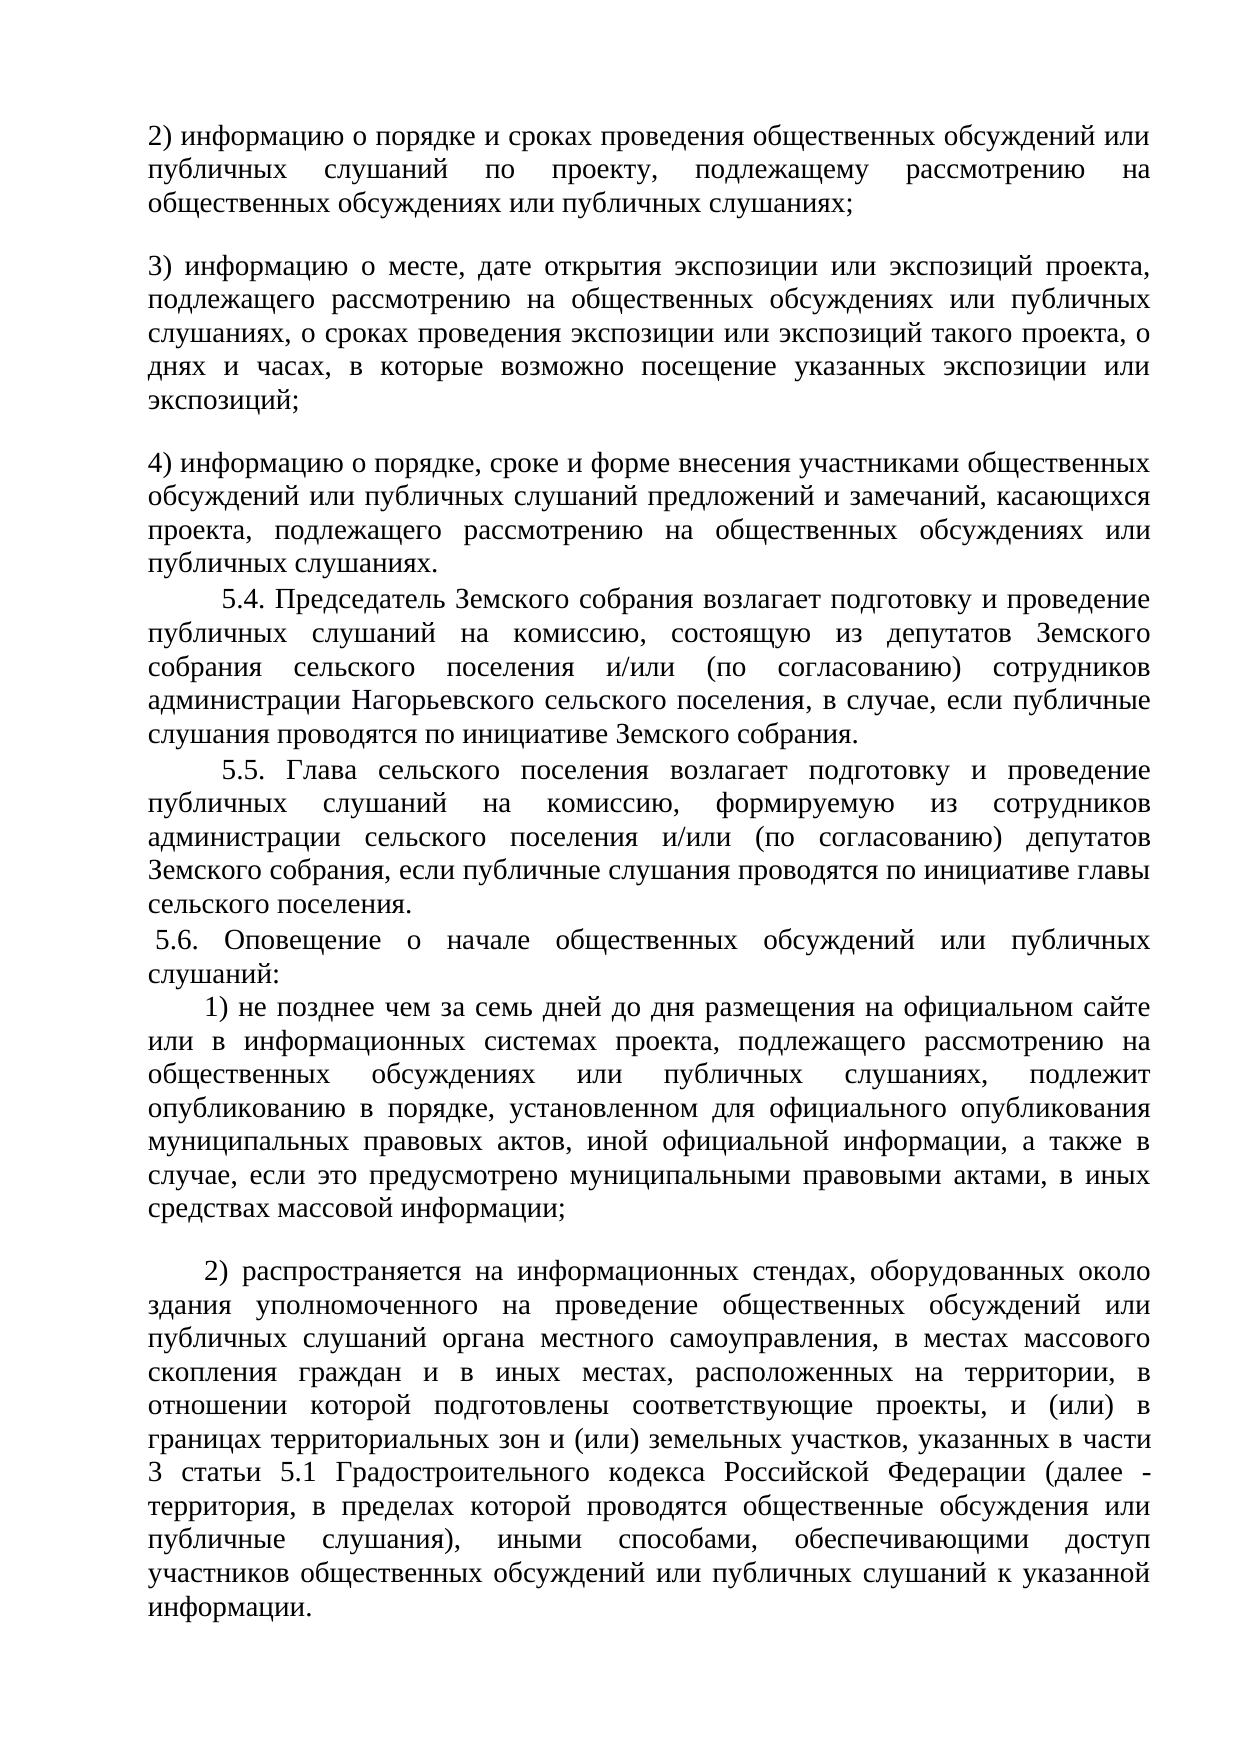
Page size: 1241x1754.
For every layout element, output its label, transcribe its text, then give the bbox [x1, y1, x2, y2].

text 5.4. Председатель Земского собрания возлагает подготовку и проведение публичных слушаний на комиссию, состоящую из депутатов Земского собрания сельского поселения и/или (по согласованию) сотрудников администрации Нагорьевского сельского поселения, в случае, если публичные слушания проводятся по инициативе Земского собрания. [148, 582, 1152, 749]
text 5.5. Глава сельского поселения возлагает подготовку и проведение публичных слушаний на комиссию, формируемую из сотрудников администрации сельского поселения и/или (по согласованию) депутатов Земского собрания, если публичные слушания проводятся по инициативе главы сельского поселения. [148, 752, 1152, 919]
text 1) не позднее чем за семь дней до дня размещения на официальном сайте или в информационных системах проекта, подлежащего рассмотрению на общественных обсуждениях или публичных слушаниях, подлежит опубликованию в порядке, установленном для официального опубликования муниципальных правовых актов, иной официальной информации, а также в случае, если это предусмотрено муниципальными правовыми актами, в иных средствах массовой информации; [148, 989, 1152, 1224]
text 4) информацию о порядке, сроке и форме внесения участниками общественных обсуждений или публичных слушаний предложений и замечаний, касающихся проекта, подлежащего рассмотрению на общественных обсуждениях или публичных слушаниях. [148, 445, 1152, 579]
text 3) информацию о месте, дате открытия экспозиции или экспозиций проекта, подлежащего рассмотрению на общественных обсуждениях или публичных слушаниях, о сроках проведения экспозиции или экспозиций такого проекта, о днях и часах, в которые возможно посещение указанных экспозиции или экспозиций; [148, 248, 1152, 416]
text 2) информацию о порядке и сроках проведения общественных обсуждений или публичных слушаний по проекту, подлежащему рассмотрению на общественных обсуждениях или публичных слушаниях; [148, 118, 1152, 219]
text 2) распространяется на информационных стендах, оборудованных около здания уполномоченного на проведение общественных обсуждений или публичных слушаний органа местного самоуправления, в местах массового скопления граждан и в иных местах, расположенных на территории, в отношении которой подготовлены соответствующие проекты, и (или) в границах территориальных зон и (или) земельных участков, указанных в части 3 статьи 5.1 Градостроительного кодекса Российской Федерации (далее - территория, в пределах которой проводятся общественные обсуждения или публичные слушания), иными способами, обеспечивающими доступ участников общественных обсуждений или публичных слушаний к указанной информации. [148, 1253, 1152, 1622]
text 5.6. Оповещение о начале общественных обсуждений или публичных слушаний: [148, 922, 1152, 989]
